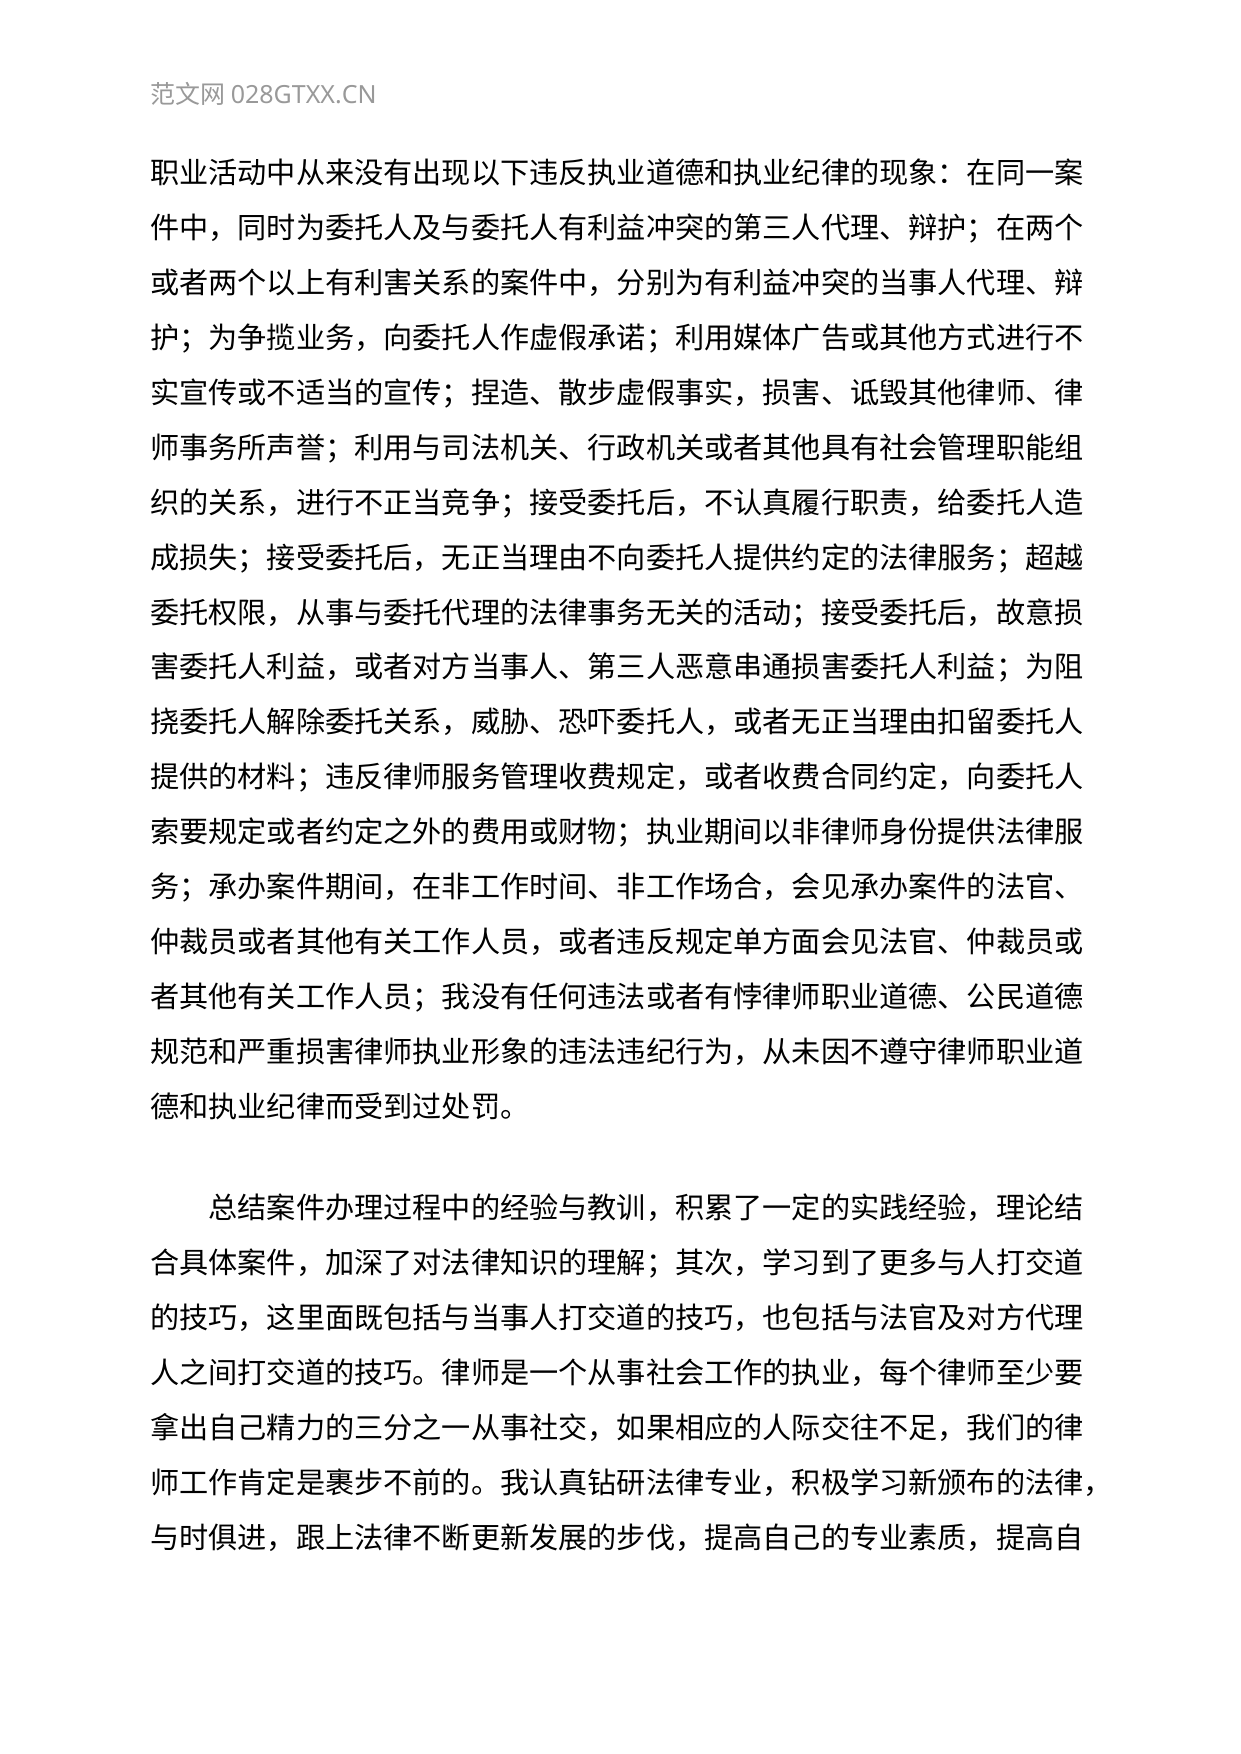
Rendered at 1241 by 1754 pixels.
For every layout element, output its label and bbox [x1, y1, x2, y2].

text [150, 150, 1090, 1126]
text [150, 1185, 1090, 1557]
